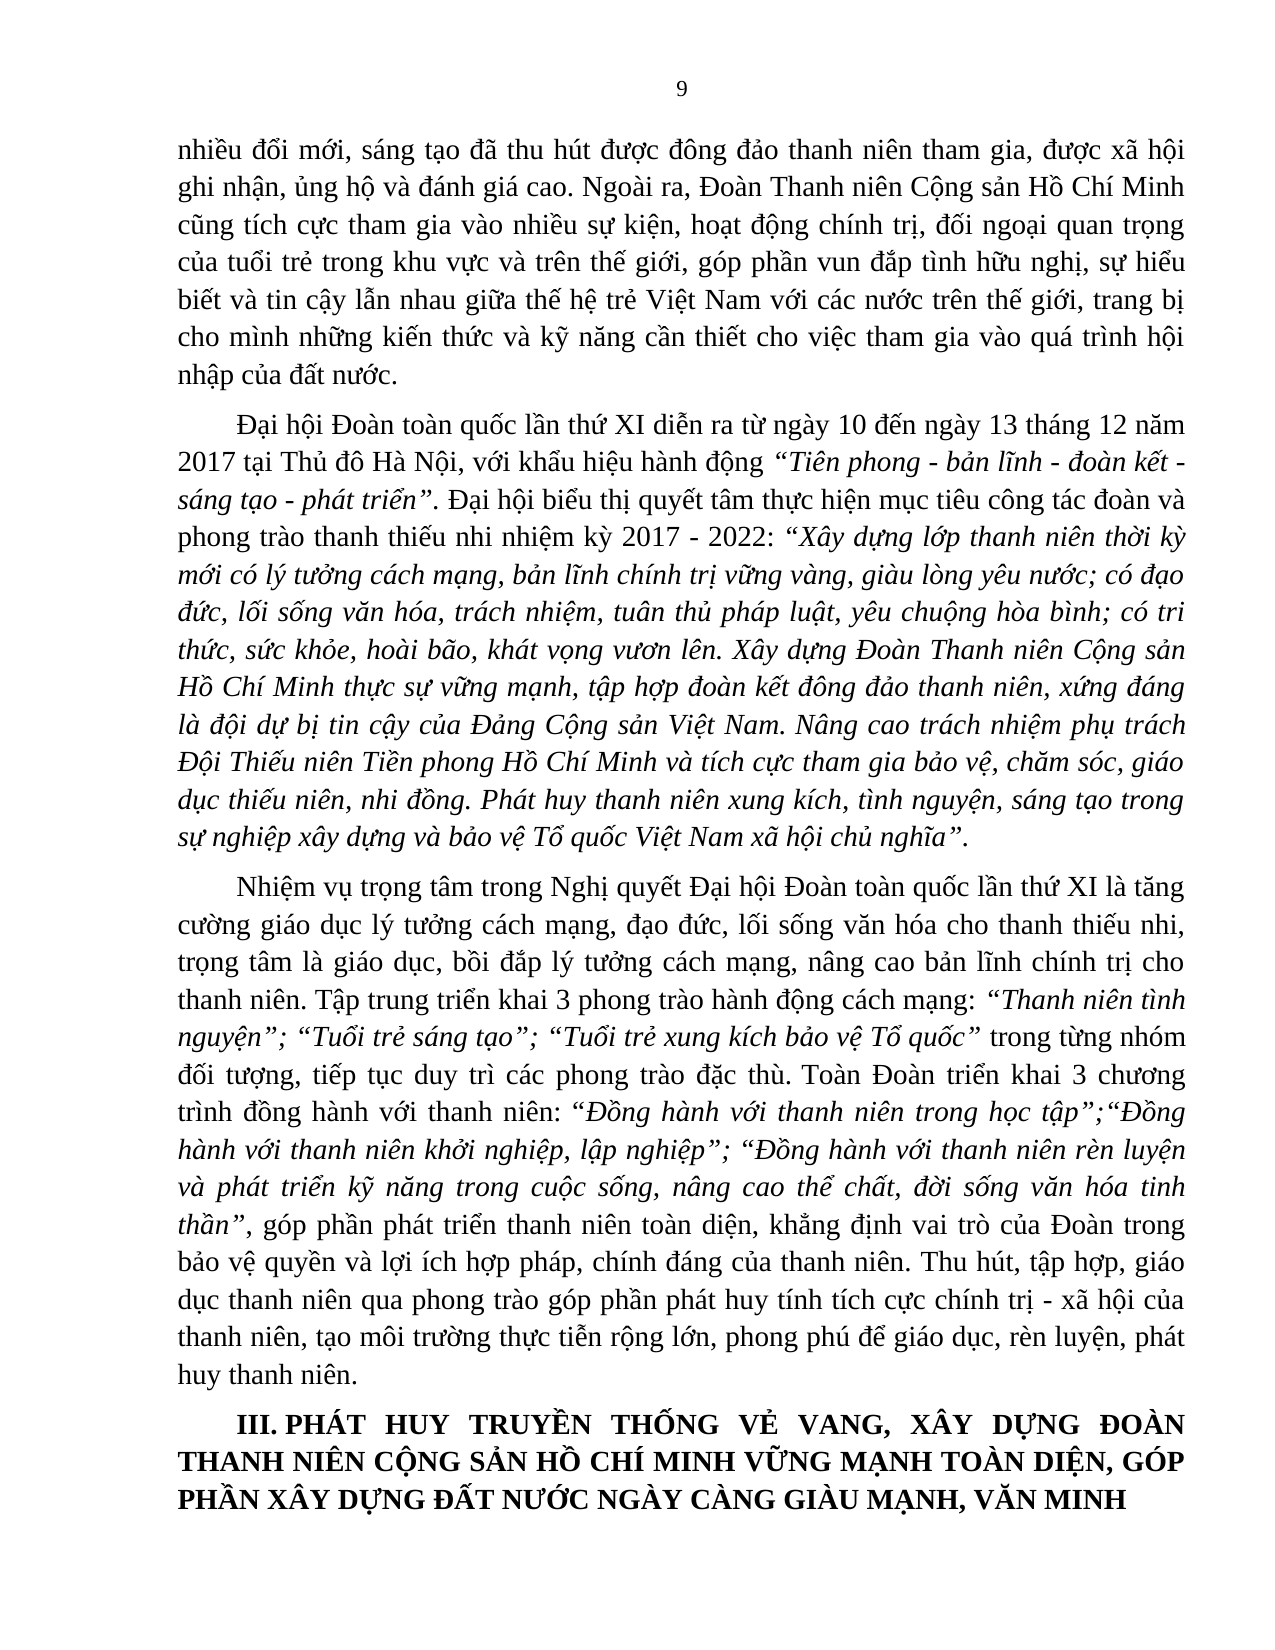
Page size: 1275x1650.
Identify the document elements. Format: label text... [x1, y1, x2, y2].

text Đại hội Đoàn toàn quốc lần thứ XI diễn ra từ ngày 10 đến ngày 13 tháng 12 năm 2017 tại Thủ đô Hà Nội, với khẩu hiệu hành động “Tiên phong - bản lĩnh - đoàn kết - sáng tạo - phát triển”. Đại hội biểu thị quyết tâm thực hiện mục tiêu công tác đoàn và phong trào thanh thiếu nhi nhiệm kỳ 2017 - 2022: “Xây dựng lớp thanh niên thời kỳ mới có lý tưởng cách mạng, bản lĩnh chính trị vững vàng, giàu lòng yêu nước; có đạo đức, lối sống văn hóa, trách nhiệm, tuân thủ pháp luật, yêu chuộng hòa bình; có tri thức, sức khỏe, hoài bão, khát vọng vươn lên. Xây dựng Đoàn Thanh niên Cộng sản Hồ Chí Minh thực sự vững mạnh, tập hợp đoàn kết đông đảo thanh niên, xứng đáng là đội dự bị tin cậy của Đảng Cộng sản Việt Nam. Nâng cao trách nhiệm phụ trách Đội Thiếu niên Tiền phong Hồ Chí Minh và tích cực tham gia bảo vệ, chăm sóc, giáo dục thiếu niên, nhi đồng. Phát huy thanh niên xung kích, tình nguyện, sáng tạo trong sự nghiệp xây dựng và bảo vệ Tổ quốc Việt Nam xã hội chủ nghĩa”. [177, 404, 1186, 854]
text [177, 129, 1186, 392]
text III. PHÁT HUY TRUYỀN THỐNG VẺ VANG, XÂY DỰNG ĐOÀN THANH NIÊN CỘNG SẢN HỒ CHÍ MINH VỮNG MẠNH TOÀN DIỆN, GÓP PHẦN XÂY DỰNG ĐẤT NƯỚC NGÀY CÀNG GIÀU MẠNH, VĂN MINH [177, 1404, 1186, 1517]
text Nhiệm vụ trọng tâm trong Nghị quyết Đại hội Đoàn toàn quốc lần thứ XI là tăng cường giáo dục lý tưởng cách mạng, đạo đức, lối sống văn hóa cho thanh thiếu nhi, trọng tâm là giáo dục, bồi đắp lý tưởng cách mạng, nâng cao bản lĩnh chính trị cho thanh niên. Tập trung triển khai 3 phong trào hành động cách mạng: “Thanh niên tình nguyện”; “Tuổi trẻ sáng tạo”; “Tuổi trẻ xung kích bảo vệ Tổ quốc” trong từng nhóm đối tượng, tiếp tục duy trì các phong trào đặc thù. Toàn Đoàn triển khai 3 chương trình đồng hành với thanh niên: “Đồng hành với thanh niên trong học tập”;“Đồng hành với thanh niên khởi nghiệp, lập nghiệp”; “Đồng hành với thanh niên rèn luyện và phát triển kỹ năng trong cuộc sống, nâng cao thể chất, đời sống văn hóa tinh thần”, góp phần phát triển thanh niên toàn diện, khẳng định vai trò của Đoàn trong bảo vệ quyền và lợi ích hợp pháp, chính đáng của thanh niên. Thu hút, tập hợp, giáo dục thanh niên qua phong trào góp phần phát huy tính tích cực chính trị - xã hội của thanh niên, tạo môi trường thực tiễn rộng lớn, phong phú để giáo dục, rèn luyện, phát huy thanh niên. [177, 867, 1186, 1392]
